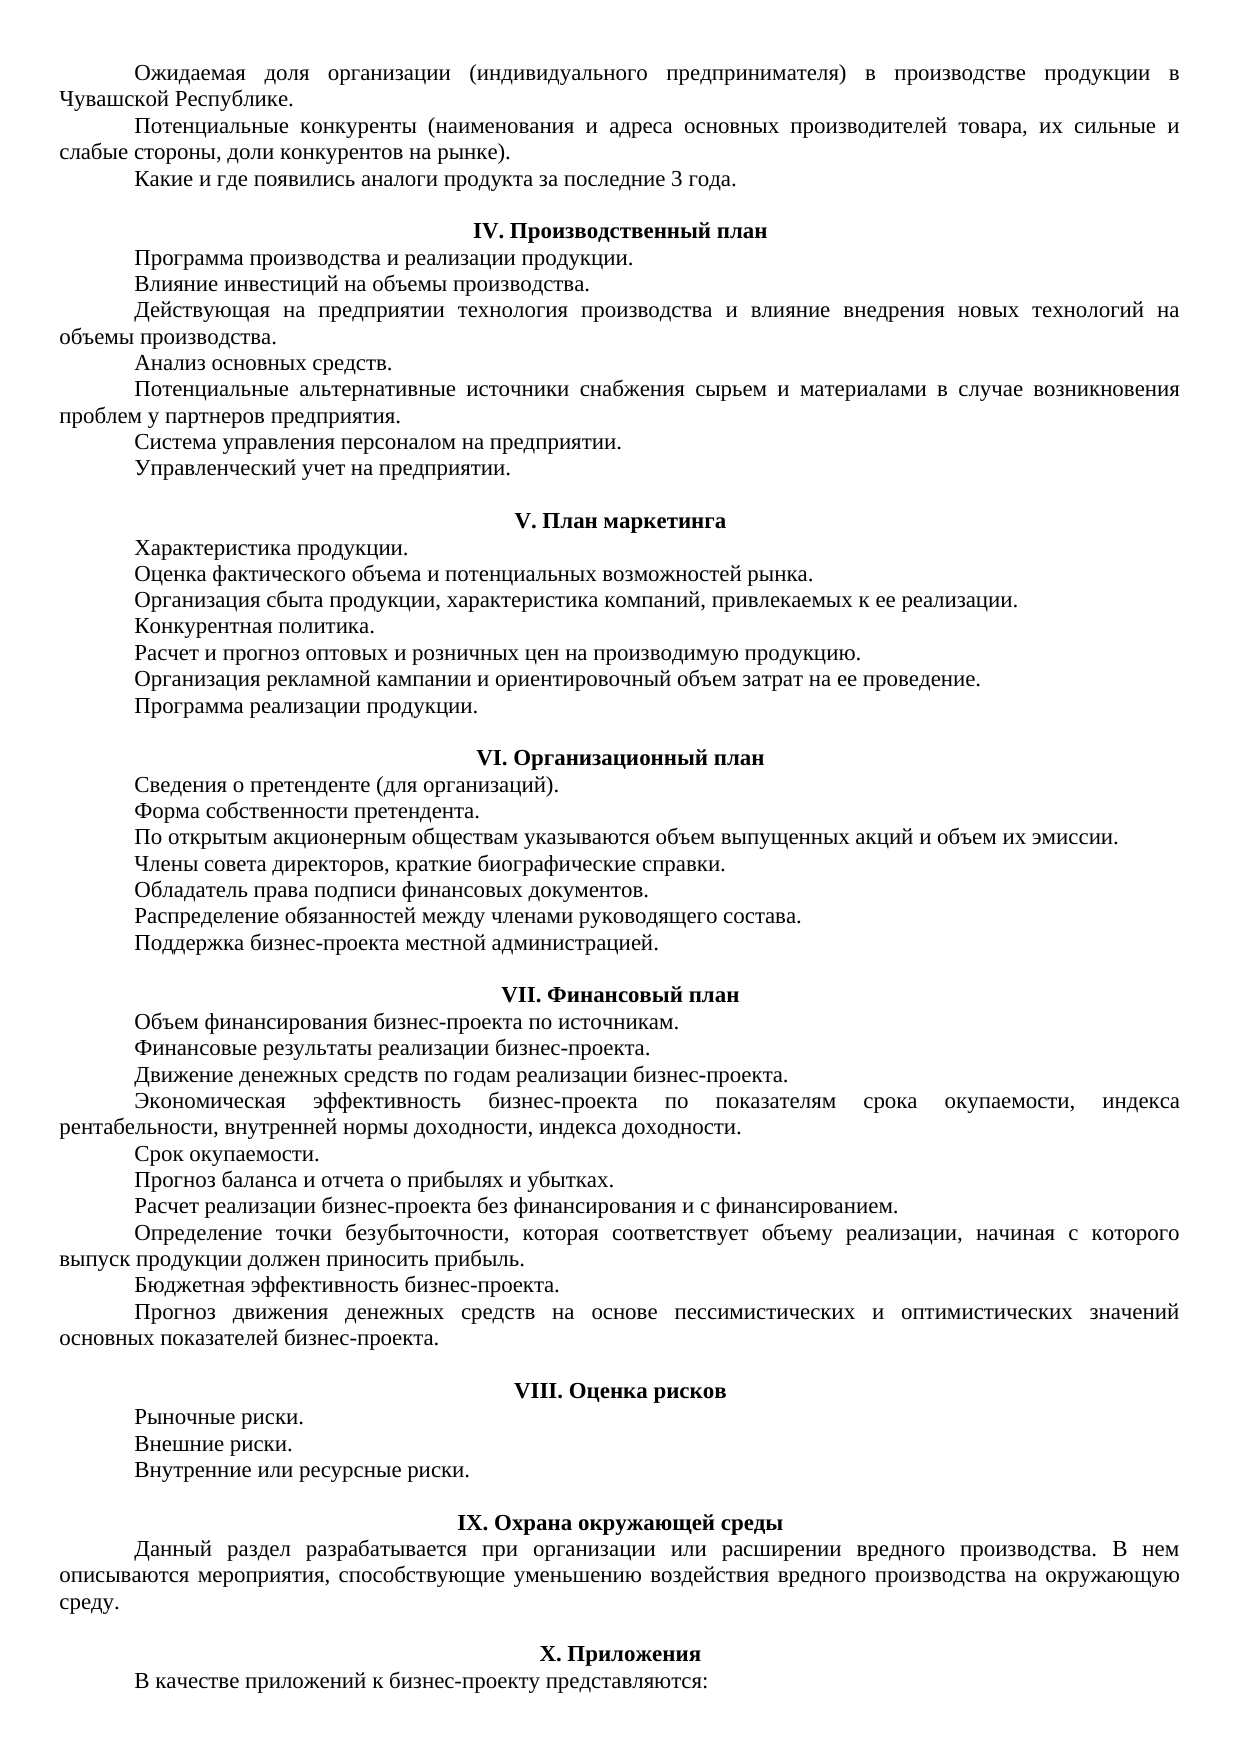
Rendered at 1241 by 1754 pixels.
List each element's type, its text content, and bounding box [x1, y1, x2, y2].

text Поддержка бизнес-проекта местной администрацией. [59, 929, 1181, 955]
text Действующая на предприятии технология производства и влияние внедрения новых технологий на объемы производства. [59, 296, 1181, 349]
text Внутренние или ресурсные риски. [59, 1456, 1181, 1482]
text По открытым акционерным обществам указываются объем выпущенных акций и объем их эмиссии. [59, 823, 1181, 850]
text Финансовые результаты реализации бизнес-проекта. [59, 1034, 1181, 1061]
text IX. Охрана окружающей среды [59, 1509, 1181, 1535]
text Организация сбыта продукции, характеристика компаний, привлекаемых к ее реализации. [59, 586, 1181, 613]
text Экономическая эффективность бизнес-проекта по показателям срока окупаемости, индекса рентабельности, внутренней нормы доходности, индекса доходности. [59, 1087, 1181, 1140]
text X. Приложения [59, 1640, 1181, 1667]
text Определение точки безубыточности, которая соответствует объему реализации, начиная с которого выпуск продукции должен приносить прибыль. [59, 1219, 1181, 1271]
text Прогноз движения денежных средств на основе пессимистических и оптимистических значений основных показателей бизнес-проекта. [59, 1298, 1181, 1351]
text Распределение обязанностей между членами руководящего состава. [59, 902, 1181, 929]
text IV. Производственный план [59, 217, 1181, 244]
text VIII. Оценка рисков [59, 1377, 1181, 1403]
text Характеристика продукции. [59, 533, 1181, 560]
text Программа реализации продукции. [59, 692, 1181, 718]
text Система управления персоналом на предприятии. [59, 428, 1181, 454]
text Оценка фактического объема и потенциальных возможностей рынка. [59, 560, 1181, 586]
text В качестве приложений к бизнес-проекту представляются: [59, 1667, 1181, 1693]
text Данный раздел разрабатывается при организации или расширении вредного производства. В нем описываются мероприятия, способствующие уменьшению воздействия вредного производства на окружающую среду. [59, 1535, 1181, 1614]
text Потенциальные альтернативные источники снабжения сырьем и материалами в случае возникновения проблем у партнеров предприятия. [59, 375, 1181, 428]
text V. План маркетинга [59, 507, 1181, 533]
text Организация рекламной кампании и ориентировочный объем затрат на ее проведение. [59, 665, 1181, 692]
text Прогноз баланса и отчета о прибылях и убытках. [59, 1166, 1181, 1192]
text Объем финансирования бизнес-проекта по источникам. [59, 1008, 1181, 1034]
text Бюджетная эффективность бизнес-проекта. [59, 1271, 1181, 1298]
text Какие и где появились аналоги продукта за последние 3 года. [59, 164, 1181, 191]
text Срок окупаемости. [59, 1140, 1181, 1166]
text Влияние инвестиций на объемы производства. [59, 270, 1181, 296]
text Потенциальные конкуренты (наименования и адреса основных производителей товара, их сильные и слабые стороны, доли конкурентов на рынке). [59, 112, 1181, 164]
text Форма собственности претендента. [59, 797, 1181, 823]
text Внешние риски. [59, 1429, 1181, 1456]
text Управленческий учет на предприятии. [59, 454, 1181, 481]
text Расчет реализации бизнес-проекта без финансирования и с финансированием. [59, 1192, 1181, 1219]
text Рыночные риски. [59, 1403, 1181, 1429]
text Движение денежных средств по годам реализации бизнес-проекта. [59, 1061, 1181, 1087]
text VI. Организационный план [59, 744, 1181, 771]
text Сведения о претенденте (для организаций). [59, 771, 1181, 797]
text Ожидаемая доля организации (индивидуального предпринимателя) в производстве продукции в Чувашской Республике. [59, 59, 1181, 112]
text Обладатель права подписи финансовых документов. [59, 876, 1181, 902]
text Расчет и прогноз оптовых и розничных цен на производимую продукцию. [59, 639, 1181, 665]
text Конкурентная политика. [59, 613, 1181, 639]
text Программа производства и реализации продукции. [59, 244, 1181, 270]
text VII. Финансовый план [59, 982, 1181, 1008]
text Члены совета директоров, краткие биографические справки. [59, 850, 1181, 876]
text Анализ основных средств. [59, 349, 1181, 375]
